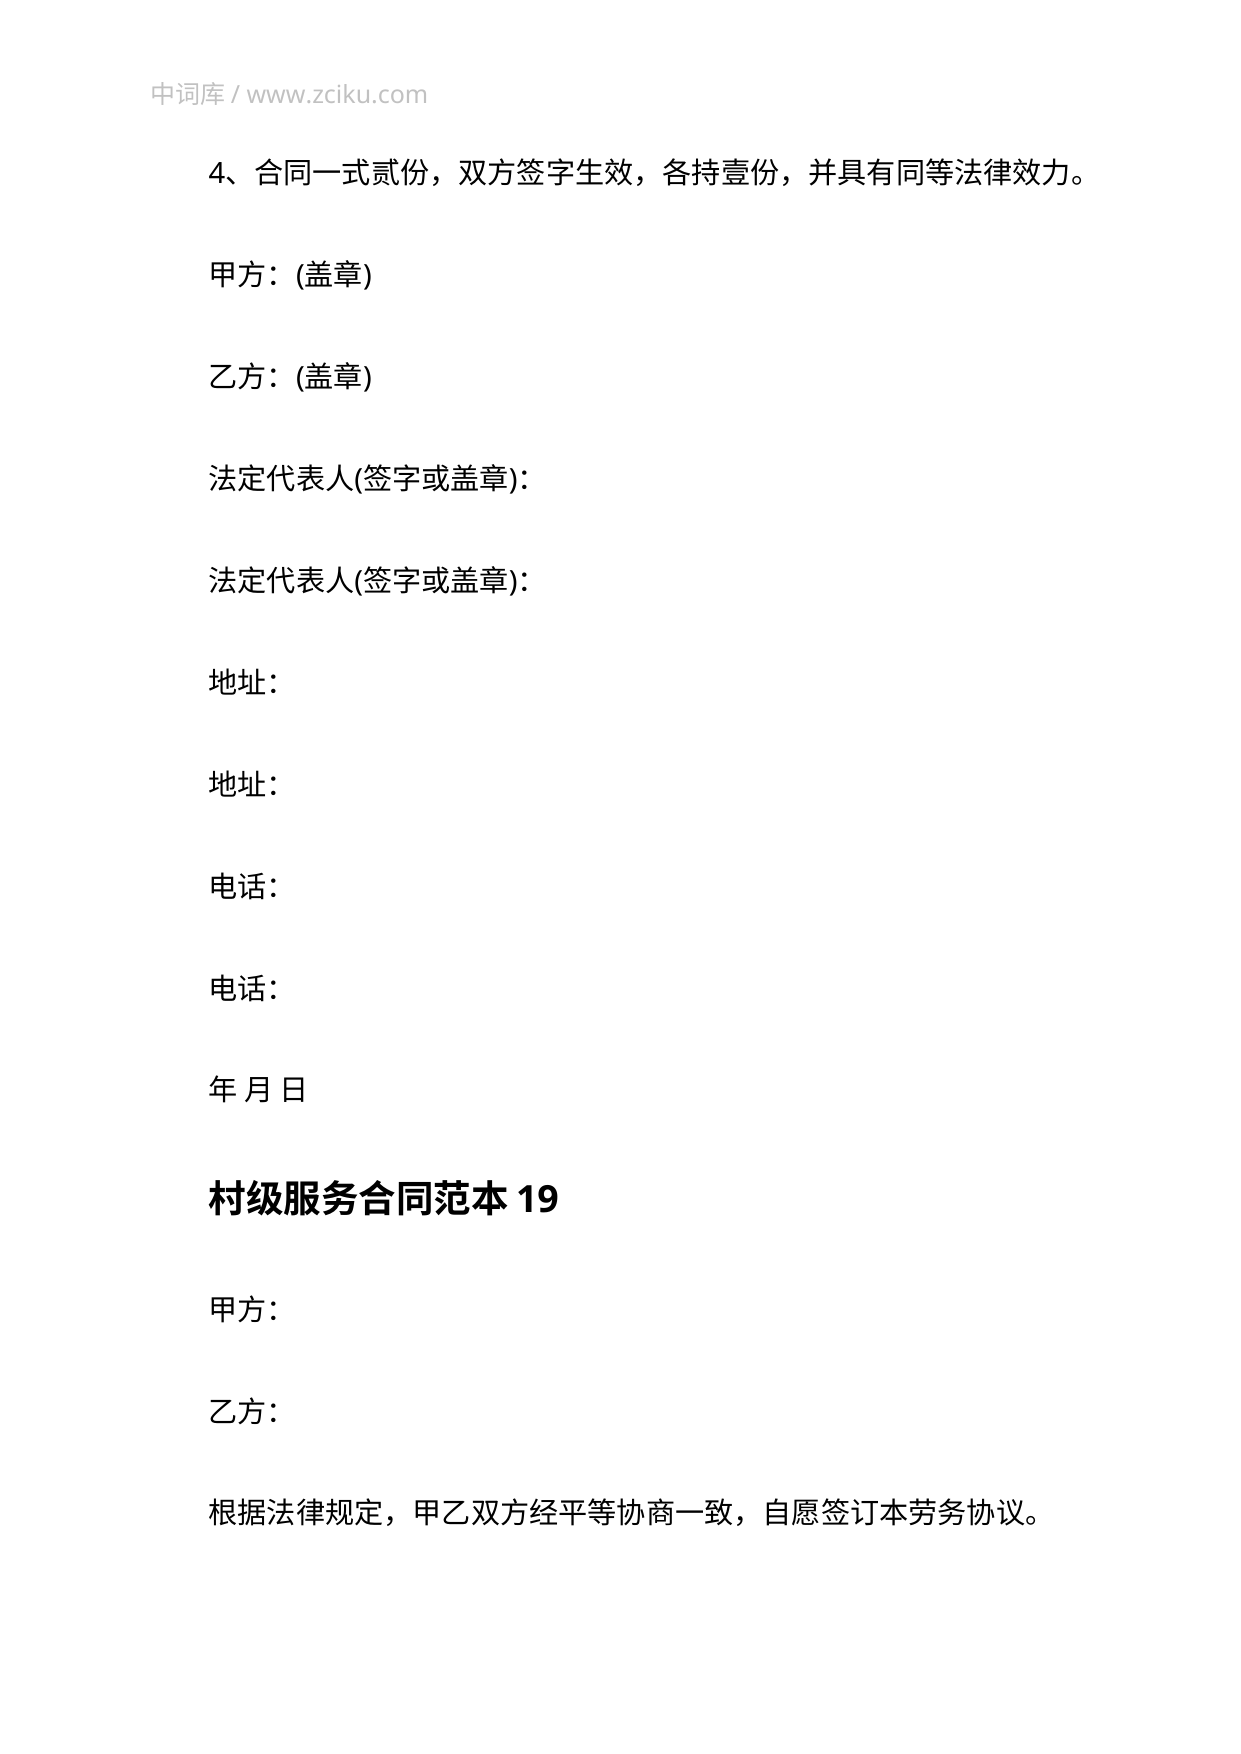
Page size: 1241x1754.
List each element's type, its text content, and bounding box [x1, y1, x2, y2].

text 乙方： [150, 1388, 1090, 1430]
text 电话： [150, 863, 1090, 906]
text 甲方： [150, 1286, 1090, 1329]
text 年 月 日 [150, 1067, 1090, 1109]
text 电话： [150, 965, 1090, 1007]
text 4、合同一式贰份，双方签字生效，各持壹份，并具有同等法律效力。 [150, 150, 1090, 192]
text 法定代表人(签字或盖章)： [150, 456, 1090, 498]
text 地址： [150, 762, 1090, 804]
text 地址： [150, 660, 1090, 702]
text 村级服务合同范本19 [150, 1169, 1090, 1223]
text 法定代表人(签字或盖章)： [150, 558, 1090, 600]
text 甲方：(盖章) [150, 252, 1090, 294]
text 乙方：(盖章) [150, 354, 1090, 396]
text 根据法律规定，甲乙双方经平等协商一致，自愿签订本劳务协议。 [150, 1490, 1090, 1532]
